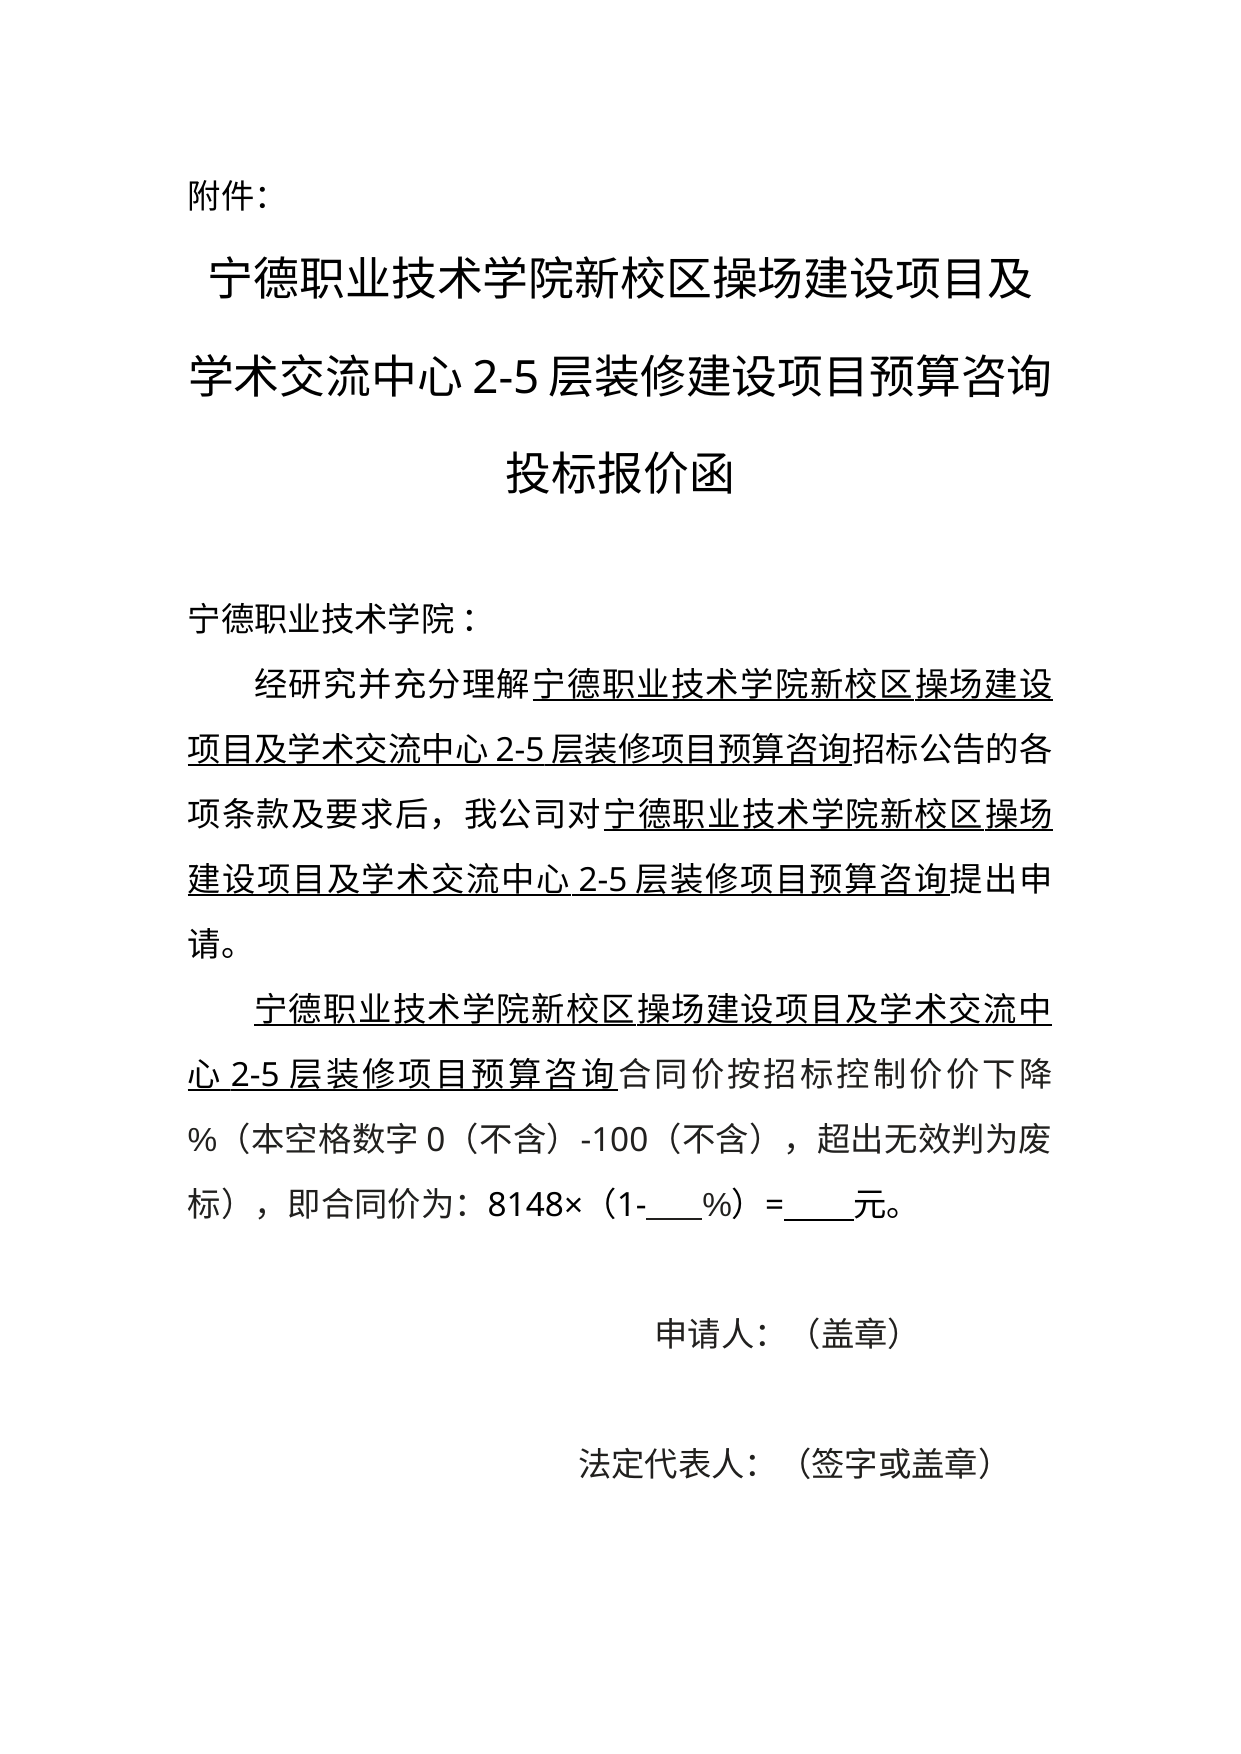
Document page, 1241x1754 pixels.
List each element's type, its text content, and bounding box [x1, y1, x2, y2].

list 宁德职业技术学院 ： [187, 584, 1053, 649]
list 经研究并充分理解宁德职业技术学院新校区操场建设项目及学术交流中心2-5层装修项目预算咨询招标公告的各项条款及要求后，我公司对宁德职业技术学院新校区操场建设项目及学术交流中心2-5层装修项目预算咨询提出申请。 [187, 649, 1053, 974]
list 宁德职业技术学院新校区操场建设项目及学术交流中心2-5层装修项目预算咨询合同价按招标控制价价下降 %（本空格数字0（不含）-100（不含），超出无效判为废标），即合同价为：8148×（1- %）= 元。 [187, 974, 1053, 1234]
text 附件： [187, 162, 1053, 227]
text 宁德职业技术学院新校区操场建设项目及学术交流中心2-5层装修建设项目预算咨询投标报价函 [187, 227, 1053, 519]
text 申请人：（盖章） [187, 1299, 1053, 1364]
text 法定代表人：（签字或盖章） [187, 1429, 1053, 1494]
